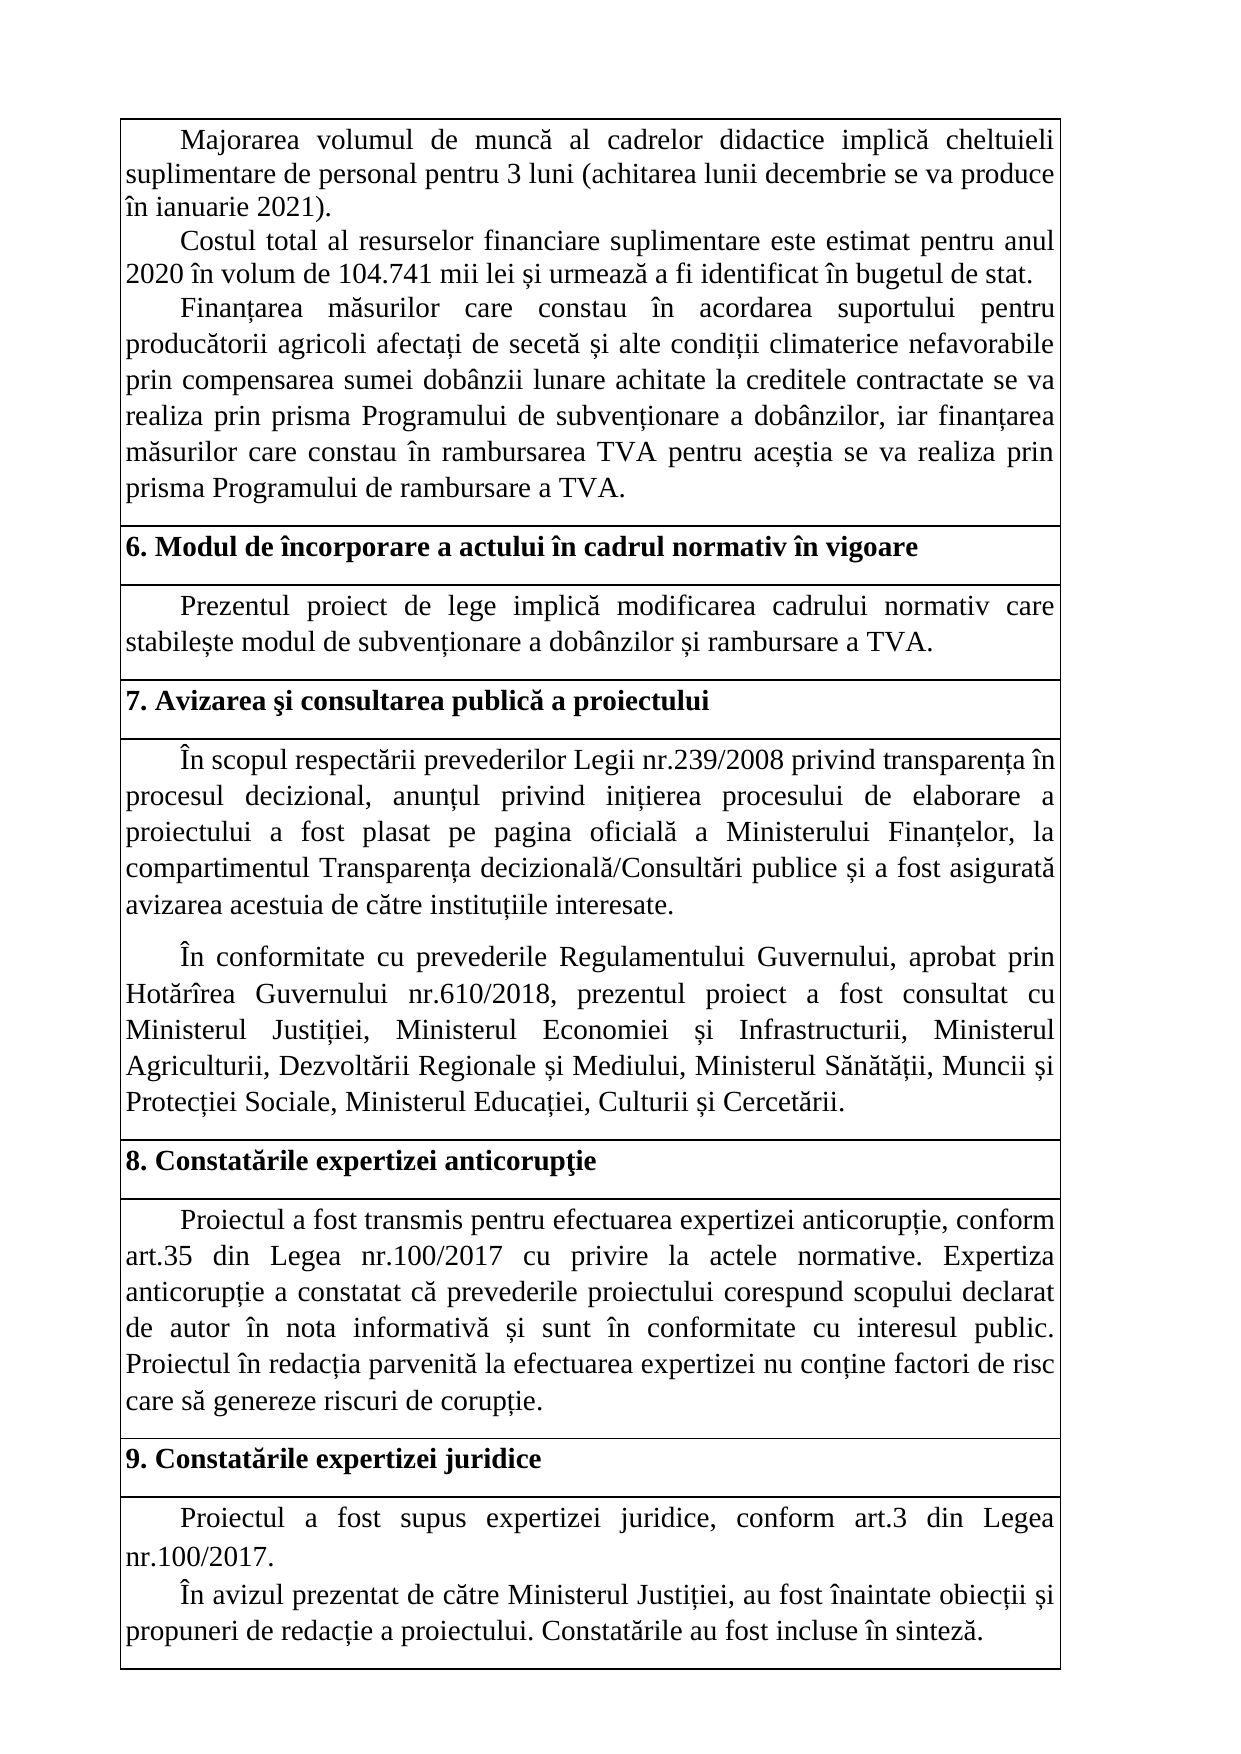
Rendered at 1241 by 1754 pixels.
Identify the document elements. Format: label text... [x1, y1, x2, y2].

table_cell Proiectul a fost transmis pentru efectuarea expertizei anticorupție, conform art.35 din Legea nr.100/2017 cu privire la actele normative. Expertiza anticorupție a constatat că prevederile proiectului corespund scopului declarat de autor în nota informativă și sunt în conformitate cu interesul public. Proiectul în redacția parvenită la efectuarea expertizei nu conține factori de risc care să genereze riscuri de corupție. [121, 1200, 1060, 1437]
table_cell 9. Constatările expertizei juridice [121, 1439, 1060, 1496]
table_cell 6. Modul de încorporare a actului în cadrul normativ în vigoare [121, 527, 1060, 584]
table_cell Prezentul proiect de lege implică modificarea cadrului normativ care stabilește modul de subvenționare a dobânzilor și rambursare a TVA. [121, 586, 1060, 679]
table_cell Proiectul a fost supus expertizei juridice, conform art.3 din Legea nr.100/2017. În avizul prezentat de către Ministerul Justiției, au fost înaintate obiecții și propuneri de redacție a proiectului. Constatările au fost incluse în sinteză. [121, 1498, 1060, 1668]
table_cell Majorarea volumul de muncă al cadrelor didactice implică cheltuieli suplimentare de personal pentru 3 luni (achitarea lunii decembrie se va produce în ianuarie 2021). Costul total al resurselor financiare suplimentare este estimat pentru anul 2020 în volum de 104.741 mii lei și urmează a fi identificat în bugetul de stat. Finanțarea măsurilor care constau în acordarea suportului pentru producătorii agricoli afectați de secetă și alte condiții climaterice nefavorabile prin compensarea sumei dobânzii lunare achitate la creditele contractate se va realiza prin prisma Programului de subvenționare a dobânzilor, iar finanțarea măsurilor care constau în rambursarea TVA pentru aceștia se va realiza prin prisma Programului de rambursare a TVA. [121, 120, 1060, 525]
table_cell 8. Constatările expertizei anticorupţie [121, 1141, 1060, 1198]
table_cell În scopul respectării prevederilor Legii nr.239/2008 privind transparența în procesul decizional, anunțul privind inițierea procesului de elaborare a proiectului a fost plasat pe pagina oficială a Ministerului Finanțelor, la compartimentul Transparența decizională/Consultări publice și a fost asigurată avizarea acestuia de către instituțiile interesate. În conformitate cu prevederile Regulamentului Guvernului, aprobat prin Hotărîrea Guvernului nr.610/2018, prezentul proiect a fost consultat cu Ministerul Justiției, Ministerul Economiei și Infrastructurii, Ministerul Agriculturii, Dezvoltării Regionale și Mediului, Ministerul Sănătății, Muncii și Protecției Sociale, Ministerul Educației, Culturii și Cercetării. [121, 740, 1060, 1139]
table_cell 7. Avizarea şi consultarea publică a proiectului [121, 681, 1060, 738]
